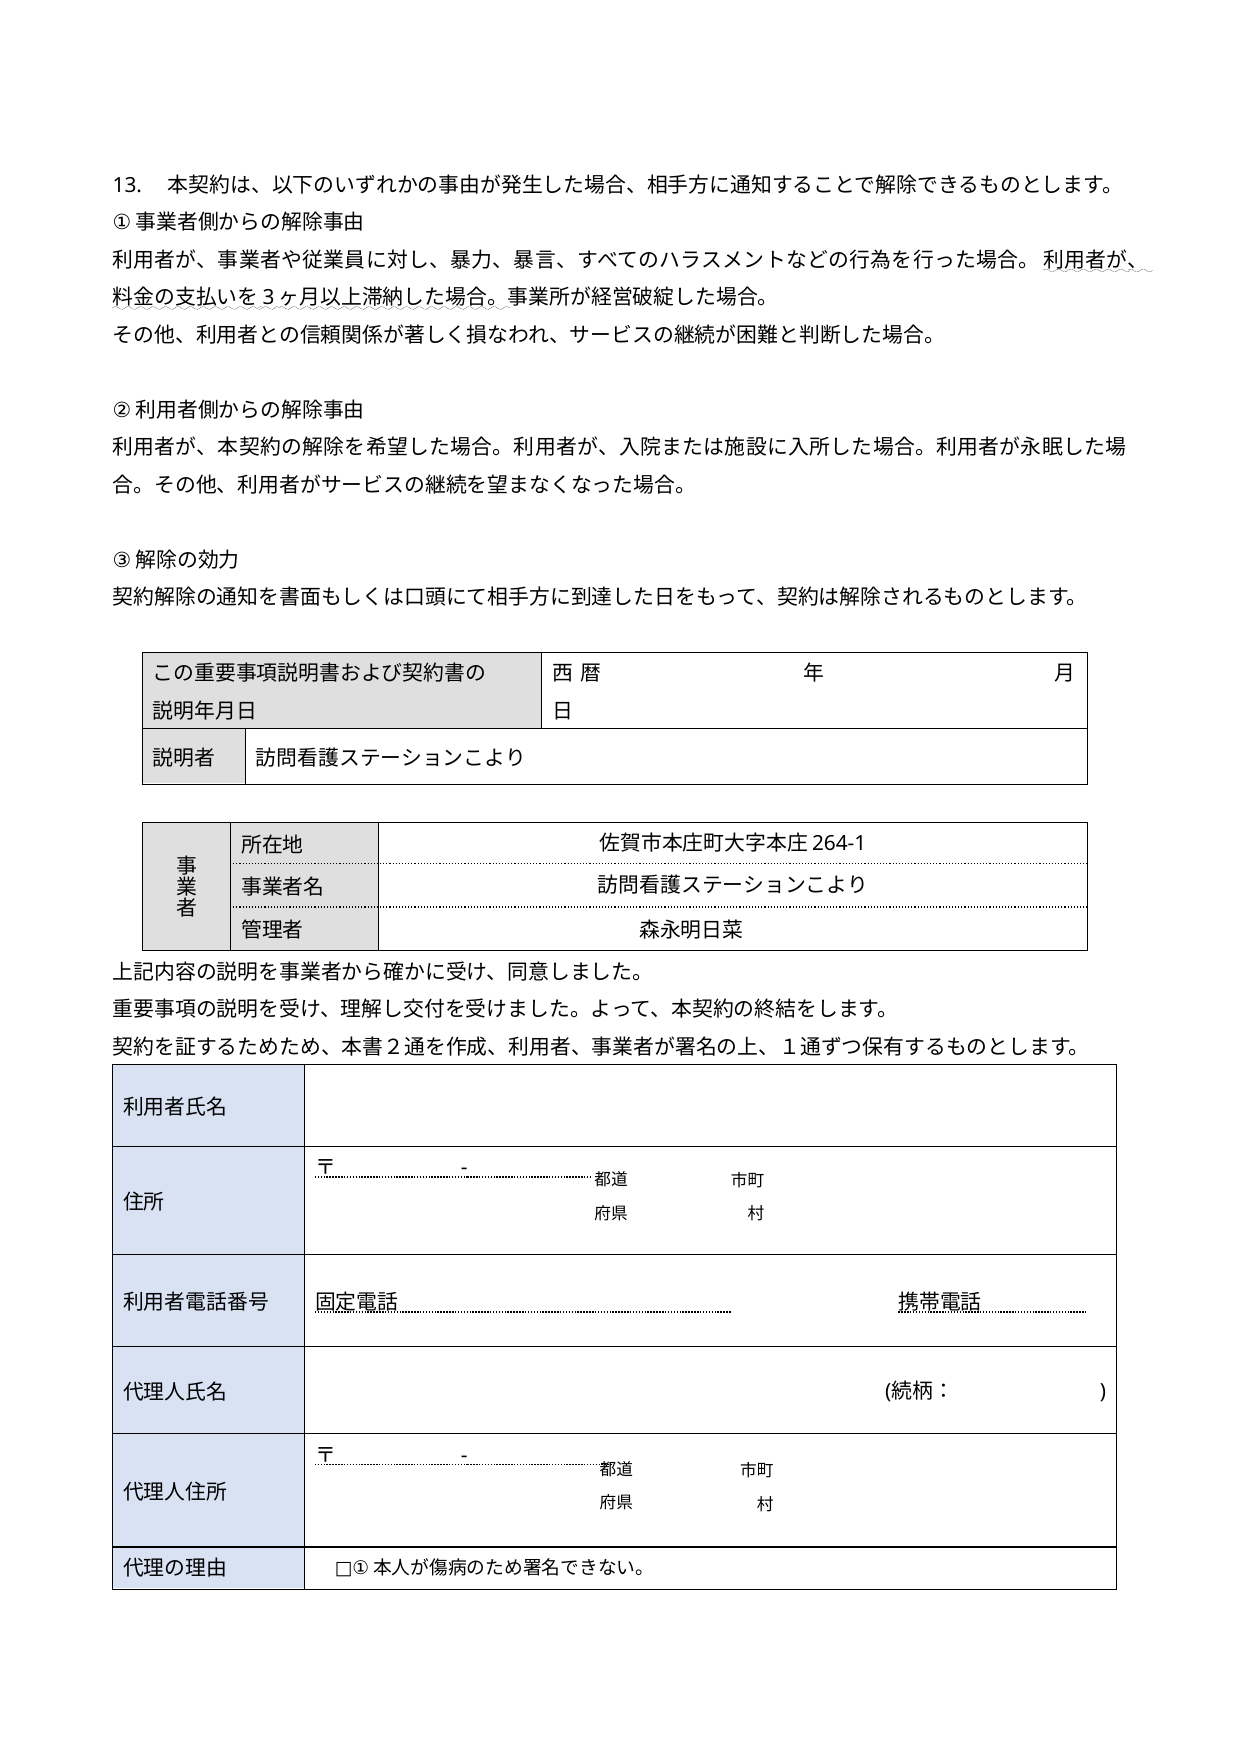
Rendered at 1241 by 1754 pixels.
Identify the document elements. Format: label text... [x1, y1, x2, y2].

table_header [305, 1065, 1116, 1146]
table_cell 〒 - [305, 1147, 1116, 1254]
table_cell 訪問看護ステーションこより [379, 863, 1087, 906]
table_header 事業者 [143, 823, 230, 950]
table_header 西暦 年 月 日 [542, 653, 1087, 728]
text 利用者が、本契約の解除を希望した場合。利用者が、入院または施設に入所した場合。利用者が永眠した場合。その他、利用者がサービスの継続を望まなくなった場合。 [112, 427, 1128, 502]
table_cell 固定電話 携帯電話 [305, 1255, 1116, 1346]
table_header 利用者氏名 [113, 1065, 304, 1146]
table_cell 〒 - [305, 1434, 1116, 1546]
table_header 所在地 [231, 823, 378, 863]
table_cell 訪問看護ステーションこより [246, 729, 1087, 783]
table_cell 利用者電話番号 [113, 1255, 304, 1346]
text ①事業者側からの解除事由 [112, 202, 1128, 239]
table_cell 説明者 [143, 729, 245, 783]
text 契約解除の通知を書面もしくは口頭にて相手方に到達した日をもって、契約は解除されるものとします。 [112, 577, 1128, 614]
text 重要事項の説明を受け、理解し交付を受けました。よって、本契約の終結をします。 [112, 989, 1128, 1026]
text 13. 本契約は、以下のいずれかの事由が発生した場合、相手方に通知することで解除できるものとします。 [112, 164, 1128, 202]
table_cell 住所 [113, 1147, 304, 1254]
text ③解除の効力 [112, 539, 1128, 577]
text 利用者が、事業者や従業員に対し、暴力、暴言、すべてのハラスメントなどの行為を行った場合。利用者が、料金の支払いを3ヶ月以上滞納した場合。事業所が経営破綻した場合。 [112, 239, 1128, 314]
text ②利用者側からの解除事由 [112, 389, 1128, 427]
text 上記内容の説明を事業者から確かに受け、同意しました。 [112, 951, 1128, 989]
text 契約を証するためため、本書２通を作成、利用者、事業者が署名の上、１通ずつ保有するものとします。 [112, 1026, 1128, 1064]
table_cell 代理の理由 [113, 1548, 304, 1588]
table_cell 森永明日菜 [379, 906, 1087, 950]
table_cell 代理人住所 [113, 1434, 304, 1546]
table_cell 事業者名 [231, 863, 378, 906]
table_cell 代理人氏名 [113, 1347, 304, 1433]
table_cell (続柄： ) [305, 1347, 1116, 1433]
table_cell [305, 1548, 1116, 1588]
text その他、利用者との信頼関係が著しく損なわれ、サービスの継続が困難と判断した場合。 [112, 314, 1128, 352]
table_cell 管理者 [231, 906, 378, 950]
table_header 佐賀市本庄町大字本庄264-1 [379, 823, 1087, 863]
table_header この重要事項説明書および契約書の 説明年月日 [143, 653, 541, 728]
